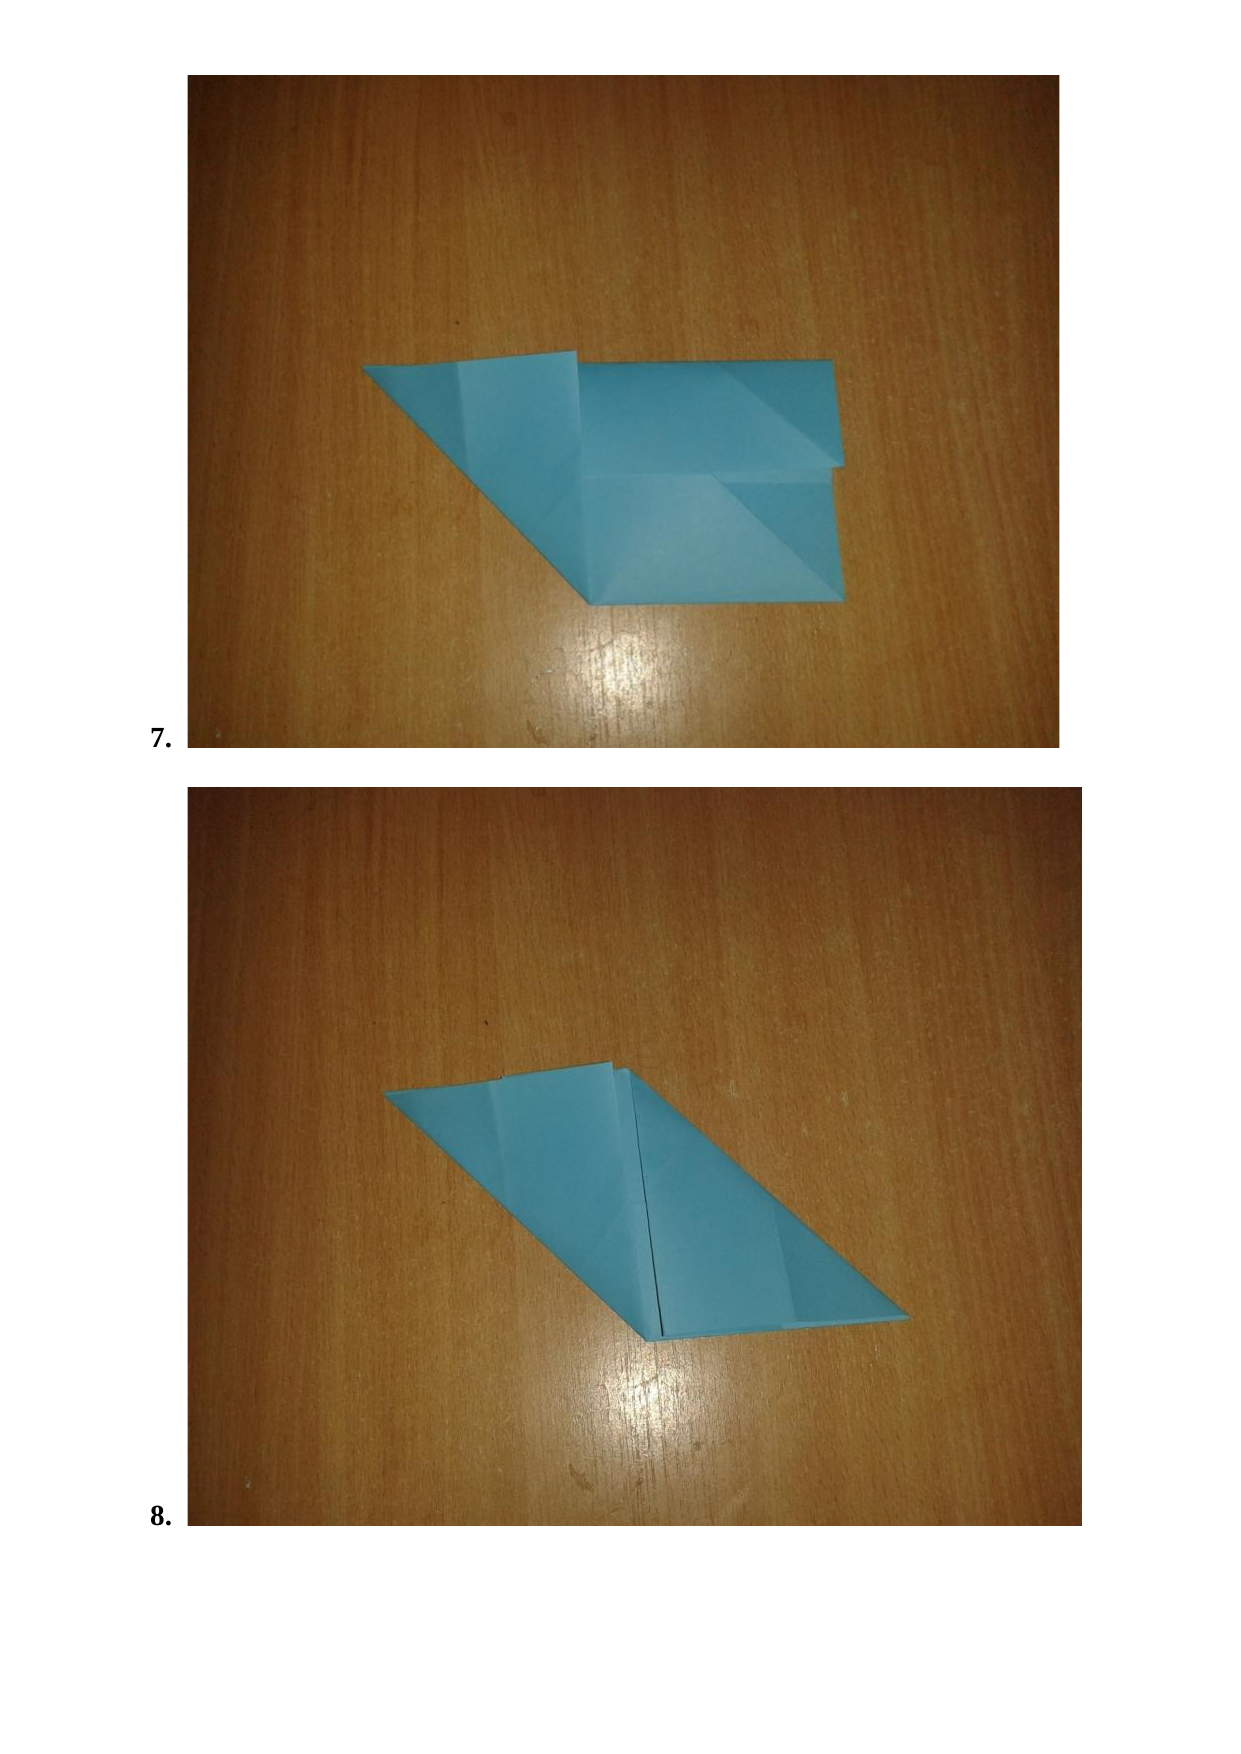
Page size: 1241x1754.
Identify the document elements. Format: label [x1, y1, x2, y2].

picture [187, 787, 1082, 1526]
picture [187, 75, 1060, 748]
